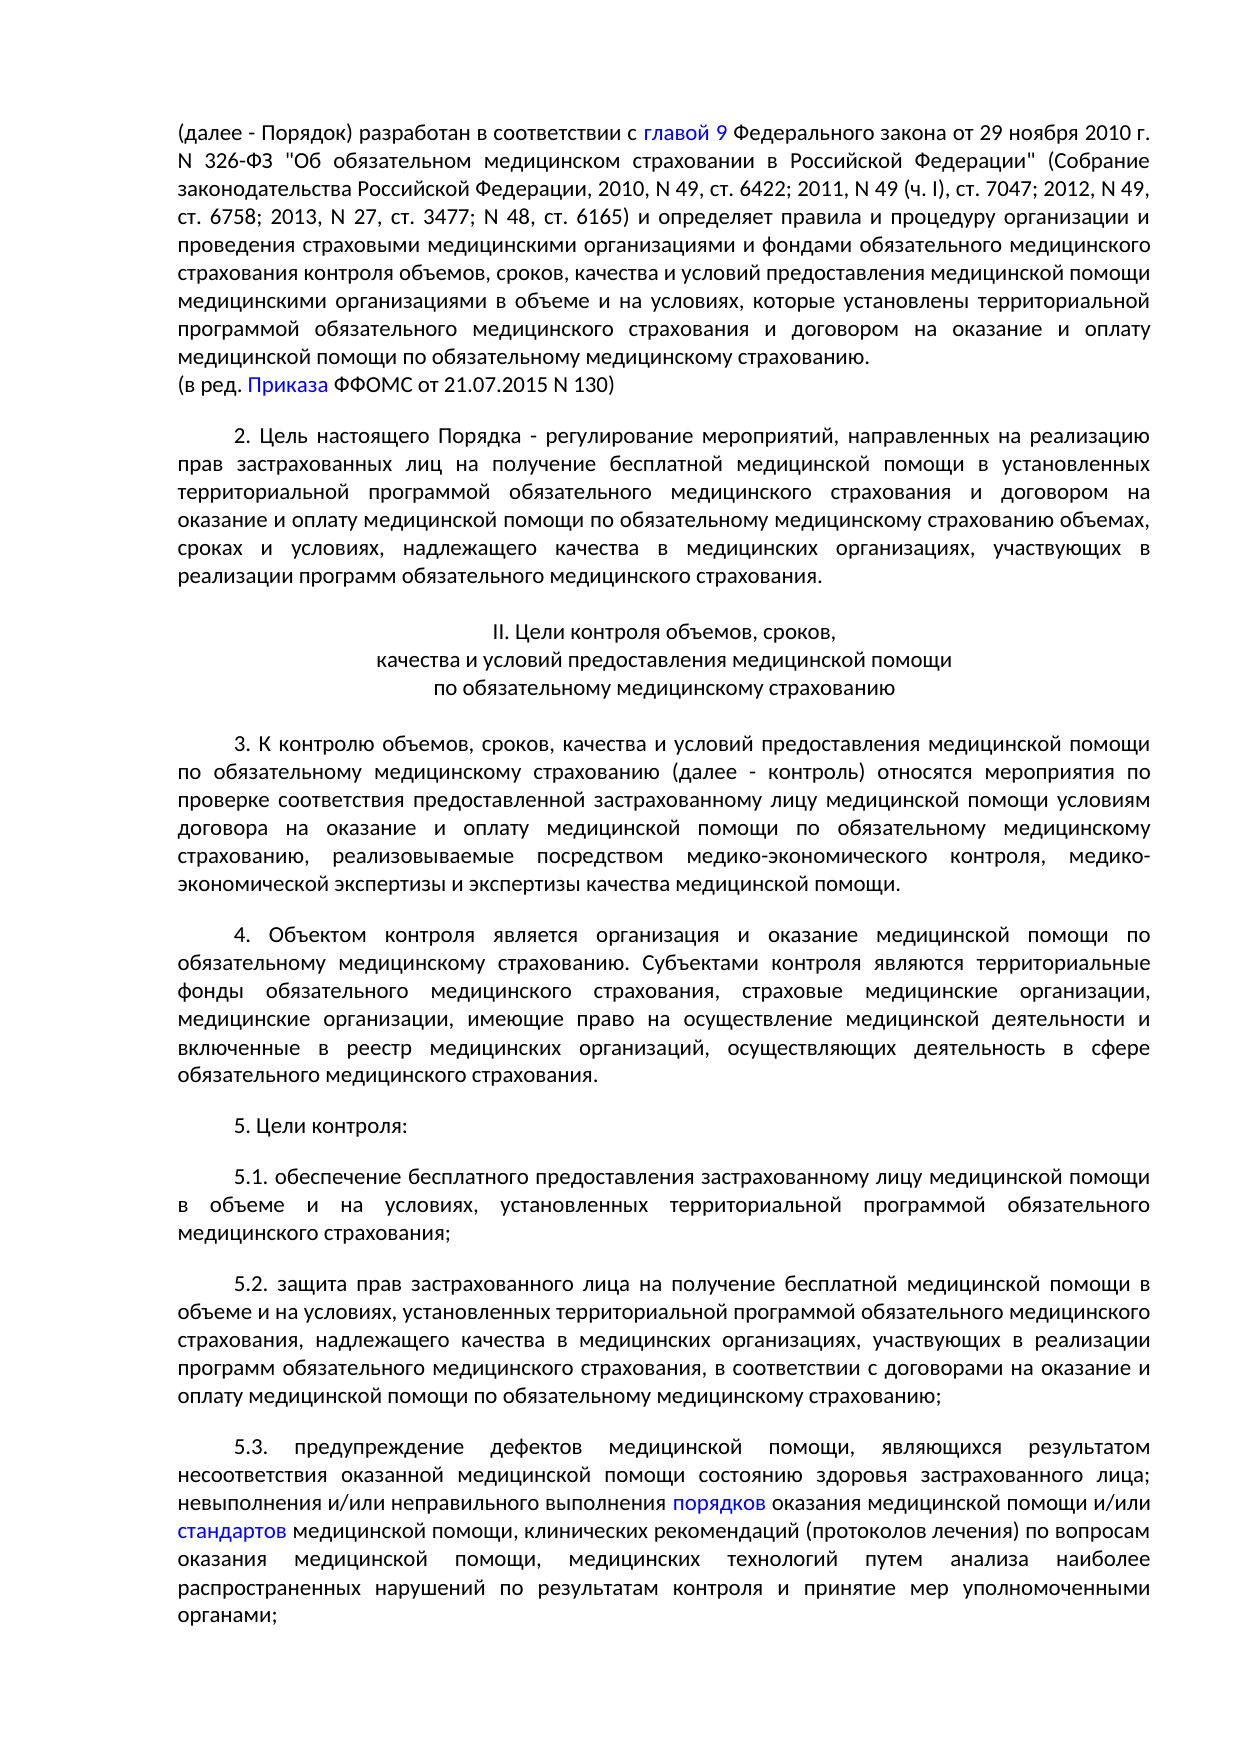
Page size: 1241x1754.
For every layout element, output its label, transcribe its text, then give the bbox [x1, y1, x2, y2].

text II. Цели контроля объемов, сроков, [177, 617, 1152, 645]
text 5.2. защита прав застрахованного лица на получение бесплатной медицинской помощи в объеме и на условиях, установленных территориальной программой обязательного медицинского страхования, надлежащего качества в медицинских организациях, участвующих в реализации программ обязательного медицинского страхования, в соответствии с договорами на оказание и оплату медицинской помощи по обязательному медицинскому страхованию; [177, 1269, 1152, 1409]
text 5.3. предупреждение дефектов медицинской помощи, являющихся результатом несоответствия оказанной медицинской помощи состоянию здоровья застрахованного лица; невыполнения и/или неправильного выполнения порядков оказания медицинской помощи и/или стандартов медицинской помощи, клинических рекомендаций (протоколов лечения) по вопросам оказания медицинской помощи, медицинских технологий путем анализа наиболее распространенных нарушений по результатам контроля и принятие мер уполномоченными органами; [177, 1432, 1152, 1629]
text (в ред. Приказа ФФОМС от 21.07.2015 N 130) [177, 370, 1152, 398]
text качества и условий предоставления медицинской помощи [177, 645, 1152, 673]
text 5. Цели контроля: [177, 1112, 1152, 1139]
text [177, 118, 1152, 370]
text 5.1. обеспечение бесплатного предоставления застрахованному лицу медицинской помощи в объеме и на условиях, установленных территориальной программой обязательного медицинского страхования; [177, 1162, 1152, 1247]
text по обязательному медицинскому страхованию [177, 673, 1152, 701]
text 2. Цель настоящего Порядка - регулирование мероприятий, направленных на реализацию прав застрахованных лиц на получение бесплатной медицинской помощи в установленных территориальной программой обязательного медицинского страхования и договором на оказание и оплату медицинской помощи по обязательному медицинскому страхованию объемах, сроках и условиях, надлежащего качества в медицинских организациях, участвующих в реализации программ обязательного медицинского страхования. [177, 421, 1152, 589]
text 4. Объектом контроля является организация и оказание медицинской помощи по обязательному медицинскому страхованию. Субъектами контроля являются территориальные фонды обязательного медицинского страхования, страховые медицинские организации, медицинские организации, имеющие право на осуществление медицинской деятельности и включенные в реестр медицинских организаций, осуществляющих деятельность в сфере обязательного медицинского страхования. [177, 921, 1152, 1089]
text 3. К контролю объемов, сроков, качества и условий предоставления медицинской помощи по обязательному медицинскому страхованию (далее - контроль) относятся мероприятия по проверке соответствия предоставленной застрахованному лицу медицинской помощи условиям договора на оказание и оплату медицинской помощи по обязательному медицинскому страхованию, реализовываемые посредством медико-экономического контроля, медико-экономической экспертизы и экспертизы качества медицинской помощи. [177, 729, 1152, 898]
